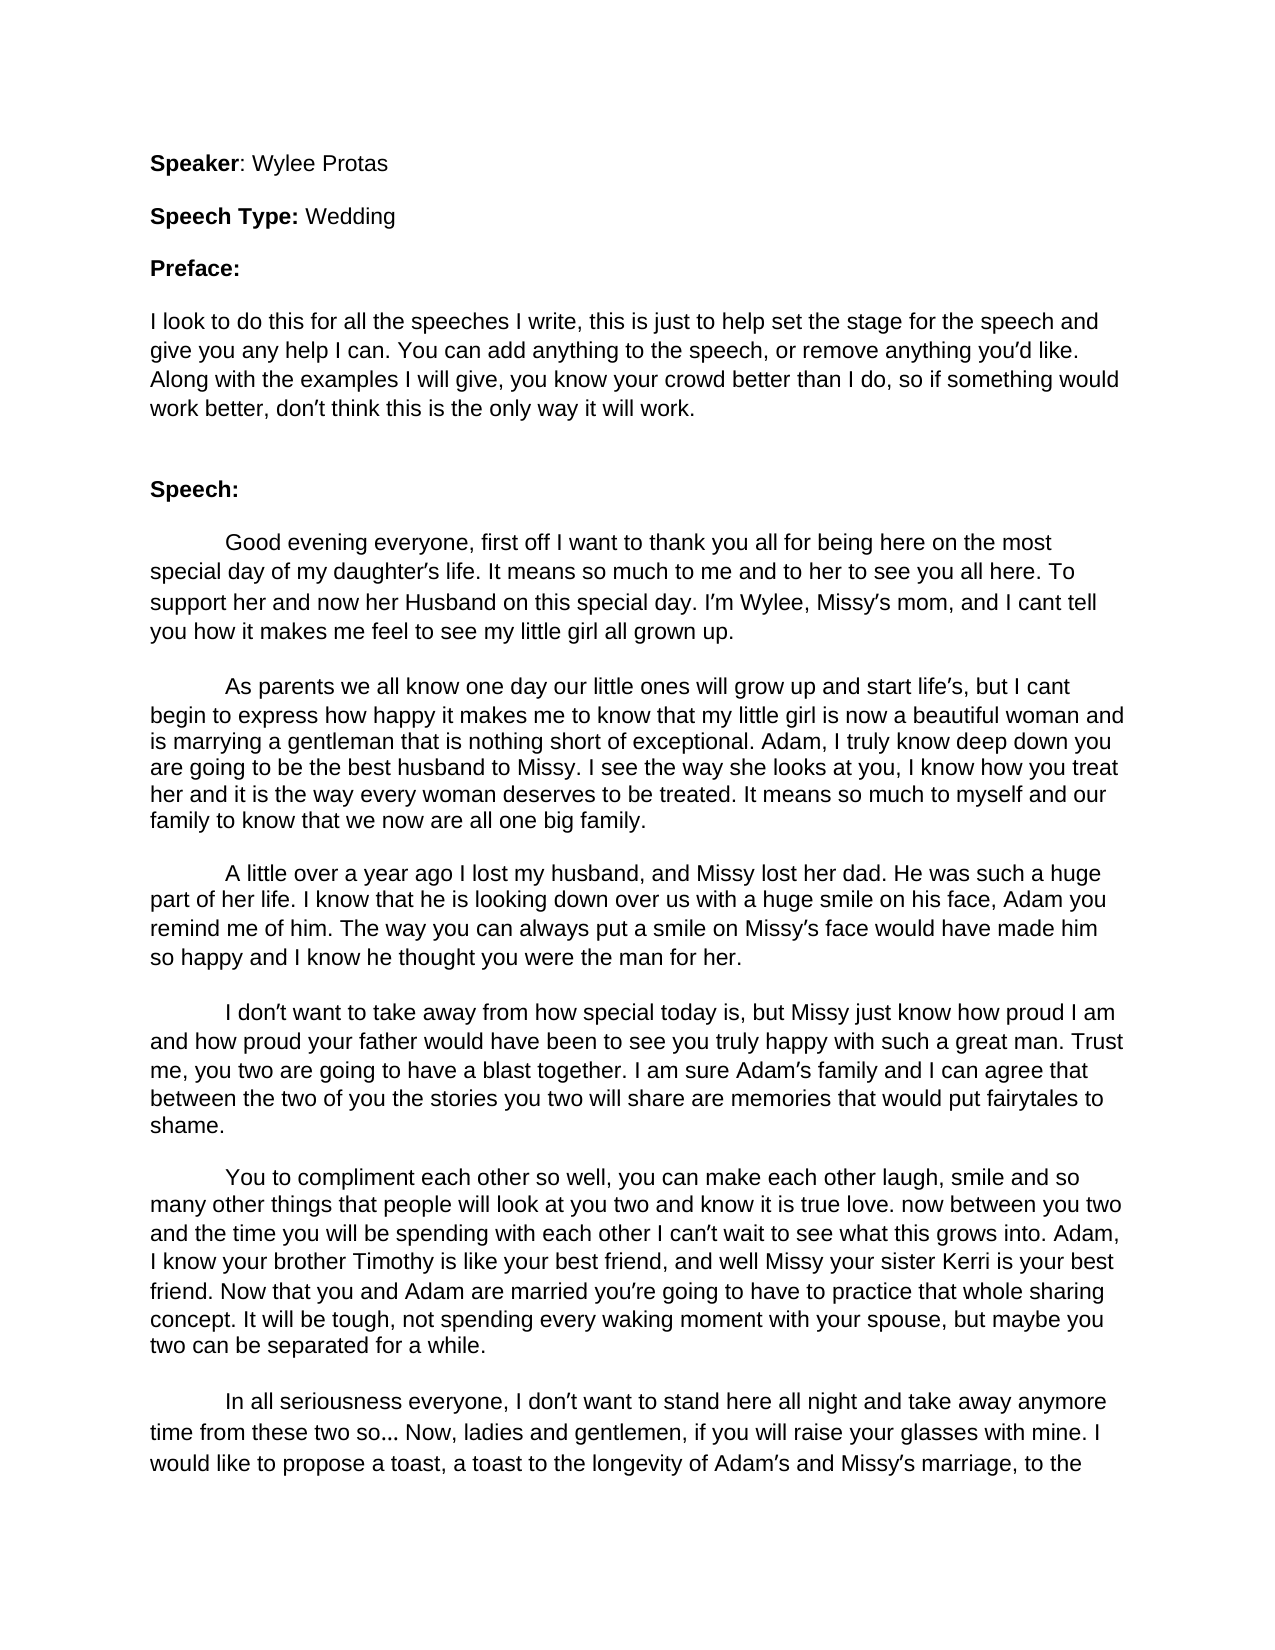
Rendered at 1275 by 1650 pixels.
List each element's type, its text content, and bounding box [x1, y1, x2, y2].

text I look to do this for all the speeches I write, this is just to help set the stage for the speech and give you any help I can. You can add anything to the speech, or remove anything you’d like. Along with the examples I will give, you know your crowd better than I do, so if something would work better, don’t think this is the only way it will work. [150, 308, 1125, 423]
text Speech Type: Wedding [150, 203, 1125, 229]
text Speech: [150, 476, 1125, 502]
text Good evening everyone, first off I want to thank you all for being here on the most special day of my daughter’s life. It means so much to me and to her to see you all here. To support her and now her Husband on this special day. I’m Wylee, Missy’s mom, and I cant tell you how it makes me feel to see my little girl all grown up. [150, 529, 1125, 644]
text Speaker: Wylee Protas [150, 150, 1125, 176]
text A little over a year ago I lost my husband, and Missy lost her dad. He was such a huge part of her life. I know that he is looking down over us with a huge smile on his face, Adam you remind me of him. The way you can always put a smile on Missy’s face would have made him so happy and I know he thought you were the man for her. [150, 860, 1125, 970]
text You to compliment each other so well, you can make each other laugh, smile and so many other things that people will look at you two and know it is true love. now between you two and the time you will be spending with each other I can’t wait to see what this grows into. Adam, I know your brother Timothy is like your best friend, and well Missy your sister Kerri is your best friend. Now that you and Adam are married you’re going to have to practice that whole sharing concept. It will be tough, not spending every waking moment with your spouse, but maybe you two can be separated for a while. [150, 1164, 1125, 1358]
text I don’t want to take away from how special today is, but Missy just know how proud I am and how proud your father would have been to see you truly happy with such a great man. Trust me, you two are going to have a blast together. I am sure Adam’s family and I can agree that between the two of you the stories you two will share are memories that would put fairytales to shame. [150, 996, 1125, 1138]
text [150, 1385, 1125, 1479]
text Preface: [150, 255, 1125, 282]
text As parents we all know one day our little ones will grow up and start life’s, but I cant begin to express how happy it makes me to know that my little girl is now a beautiful woman and is marrying a gentleman that is nothing short of exceptional. Adam, I truly know deep down you are going to be the best husband to Missy. I see the way she looks at you, I know how you treat her and it is the way every woman deserves to be treated. It means so much to myself and our family to know that we now are all one big family. [150, 670, 1125, 833]
